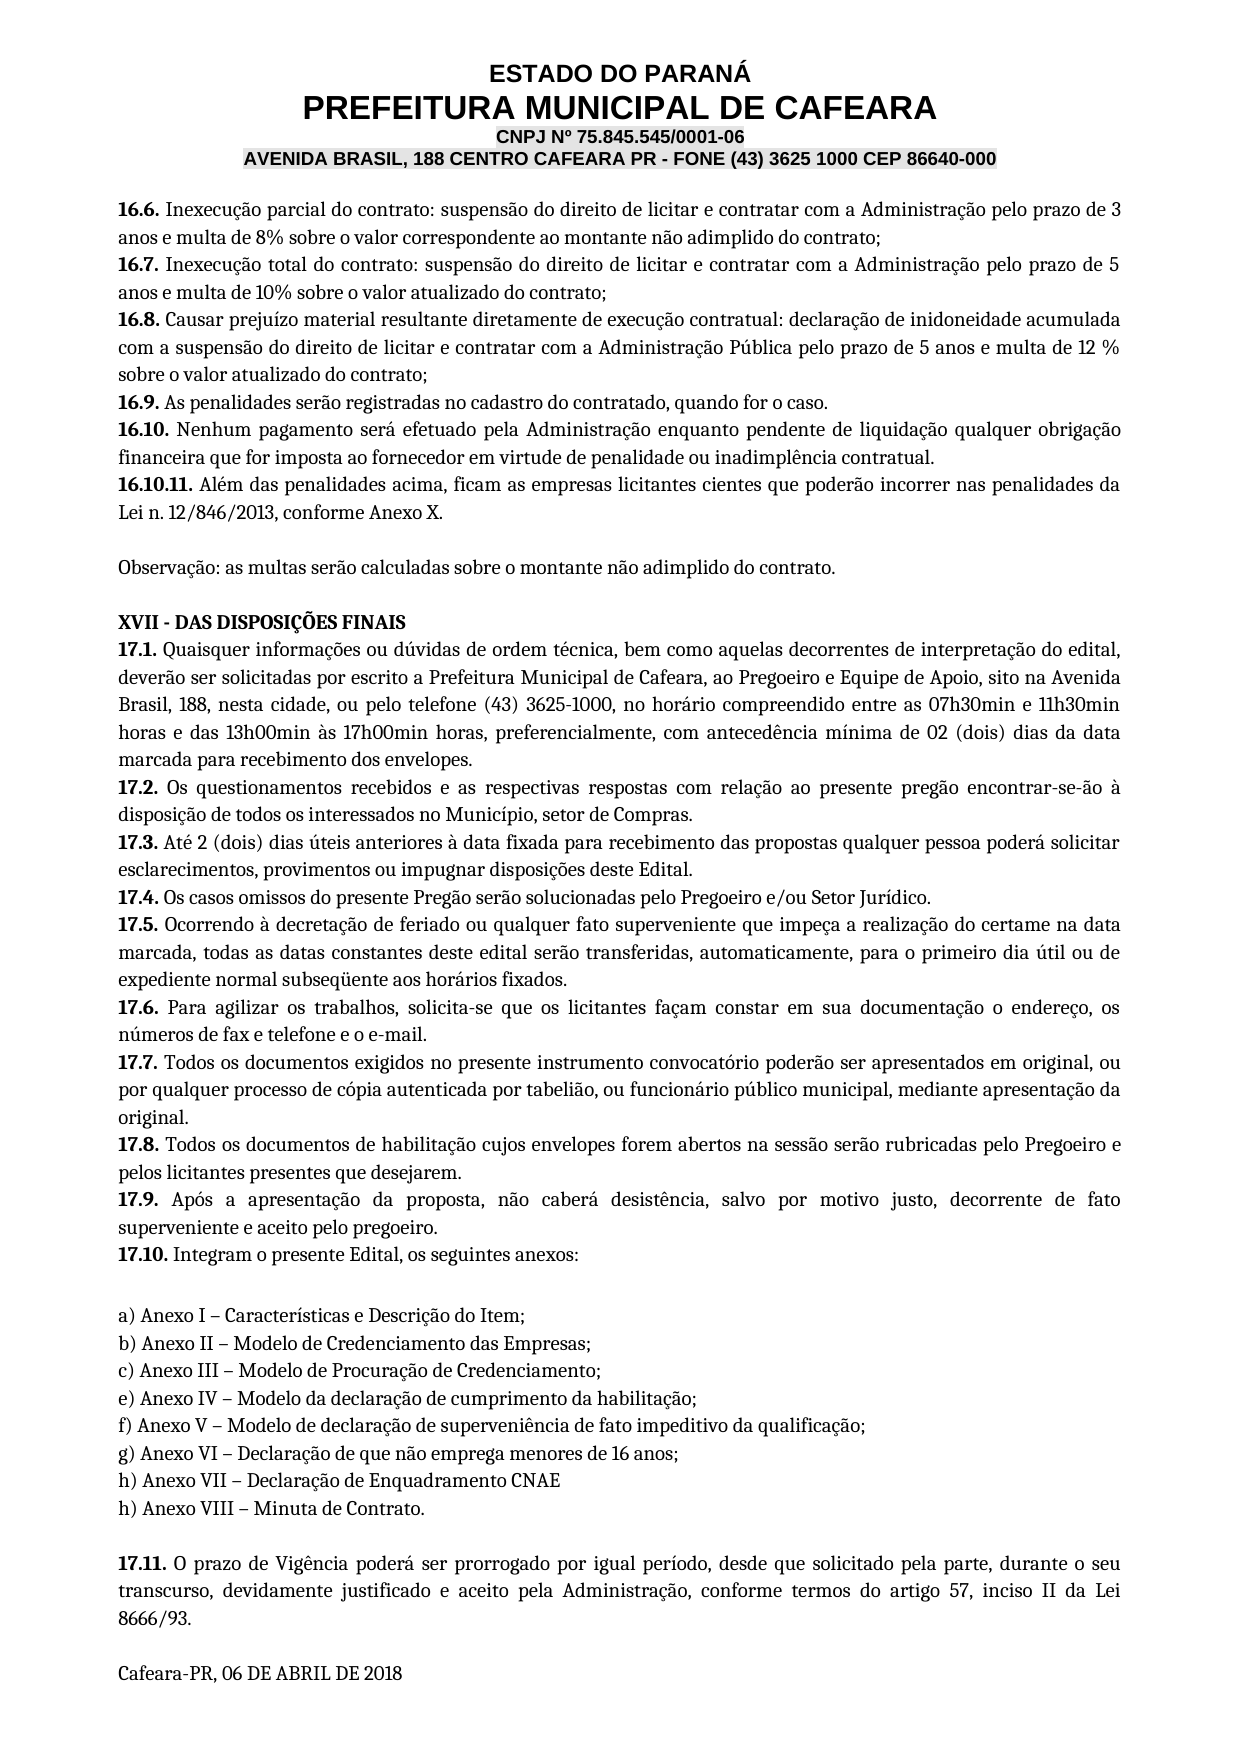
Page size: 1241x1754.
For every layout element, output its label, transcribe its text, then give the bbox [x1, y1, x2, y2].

text 16.6. Inexecução parcial do contrato: suspensão do direito de licitar e contratar com a Administração pelo prazo de 3 anos e multa de 8% sobre o valor correspondente ao montante não adimplido do contrato; [118, 198, 1122, 249]
text Cafeara-PR, 06 DE ABRIL DE 2018 [118, 1661, 1122, 1685]
text 17.1. Quaisquer informações ou dúvidas de ordem técnica, bem como aquelas decorrentes de interpretação do edital, deverão ser solicitadas por escrito a Prefeitura Municipal de Cafeara, ao Pregoeiro e Equipe de Apoio, sito na Avenida Brasil, 188, nesta cidade, ou pelo telefone (43) 3625-1000, no horário compreendido entre as 07h30min e 11h30min horas e das 13h00min às 17h00min horas, preferencialmente, com antecedência mínima de 02 (dois) dias da data marcada para recebimento dos envelopes. [118, 638, 1122, 772]
text h) Anexo VII – Declaração de Enquadramento CNAE [118, 1469, 1122, 1493]
text b) Anexo II – Modelo de Credenciamento das Empresas; [118, 1331, 1122, 1355]
text Observação: as multas serão calculadas sobre o montante não adimplido do contrato. [118, 556, 1122, 579]
text c) Anexo III – Modelo de Procuração de Credenciamento; [118, 1359, 1122, 1383]
text g) Anexo VI – Declaração de que não emprega menores de 16 anos; [118, 1441, 1122, 1465]
text XVII - DAS DISPOSIÇÕES FINAIS [118, 611, 1122, 634]
text 16.8. Causar prejuízo material resultante diretamente de execução contratual: declaração de inidoneidade acumulada com a suspensão do direito de licitar e contratar com a Administração Pública pelo prazo de 5 anos e multa de 12 % sobre o valor atualizado do contrato; [118, 308, 1122, 387]
text 17.9. Após a apresentação da proposta, não caberá desistência, salvo por motivo justo, decorrente de fato superveniente e aceito pelo pregoeiro. [118, 1188, 1122, 1239]
text 17.10. Integram o presente Edital, os seguintes anexos: [118, 1243, 1122, 1267]
text 17.3. Até 2 (dois) dias úteis anteriores à data fixada para recebimento das propostas qualquer pessoa poderá solicitar esclarecimentos, provimentos ou impugnar disposições deste Edital. [118, 831, 1122, 882]
text 17.5. Ocorrendo à decretação de feriado ou qualquer fato superveniente que impeça a realização do certame na data marcada, todas as datas constantes deste edital serão transferidas, automaticamente, para o primeiro dia útil ou de expediente normal subseqüente aos horários fixados. [118, 913, 1122, 992]
text 17.8. Todos os documentos de habilitação cujos envelopes forem abertos na sessão serão rubricadas pelo Pregoeiro e pelos licitantes presentes que desejarem. [118, 1133, 1122, 1184]
text 17.4. Os casos omissos do presente Pregão serão solucionadas pelo Pregoeiro e/ou Setor Jurídico. [118, 886, 1122, 909]
text 16.7. Inexecução total do contrato: suspensão do direito de licitar e contratar com a Administração pelo prazo de 5 anos e multa de 10% sobre o valor atualizado do contrato; [118, 253, 1122, 304]
text 16.9. As penalidades serão registradas no cadastro do contratado, quando for o caso. [118, 391, 1122, 414]
text 16.10.11. Além das penalidades acima, ficam as empresas licitantes cientes que poderão incorrer nas penalidades da Lei n. 12/846/2013, conforme Anexo X. [118, 473, 1122, 524]
text h) Anexo VIII – Minuta de Contrato. [118, 1496, 1122, 1520]
text 17.11. O prazo de Vigência poderá ser prorrogado por igual período, desde que solicitado pela parte, durante o seu transcurso, devidamente justificado e aceito pela Administração, conforme termos do artigo 57, inciso II da Lei 8666/93. [118, 1551, 1122, 1630]
text 17.6. Para agilizar os trabalhos, solicita-se que os licitantes façam constar em sua documentação o endereço, os números de fax e telefone e o e-mail. [118, 996, 1122, 1047]
text f) Anexo V – Modelo de declaração de superveniência de fato impeditivo da qualificação; [118, 1414, 1122, 1438]
text 17.7. Todos os documentos exigidos no presente instrumento convocatório poderão ser apresentados em original, ou por qualquer processo de cópia autenticada por tabelião, ou funcionário público municipal, mediante apresentação da original. [118, 1051, 1122, 1129]
text 16.10. Nenhum pagamento será efetuado pela Administração enquanto pendente de liquidação qualquer obrigação financeira que for imposta ao fornecedor em virtude de penalidade ou inadimplência contratual. [118, 418, 1122, 469]
text a) Anexo I – Características e Descrição do Item; [118, 1304, 1122, 1328]
text 17.2. Os questionamentos recebidos e as respectivas respostas com relação ao presente pregão encontrar-se-ão à disposição de todos os interessados no Município, setor de Compras. [118, 776, 1122, 827]
text e) Anexo IV – Modelo da declaração de cumprimento da habilitação; [118, 1386, 1122, 1410]
